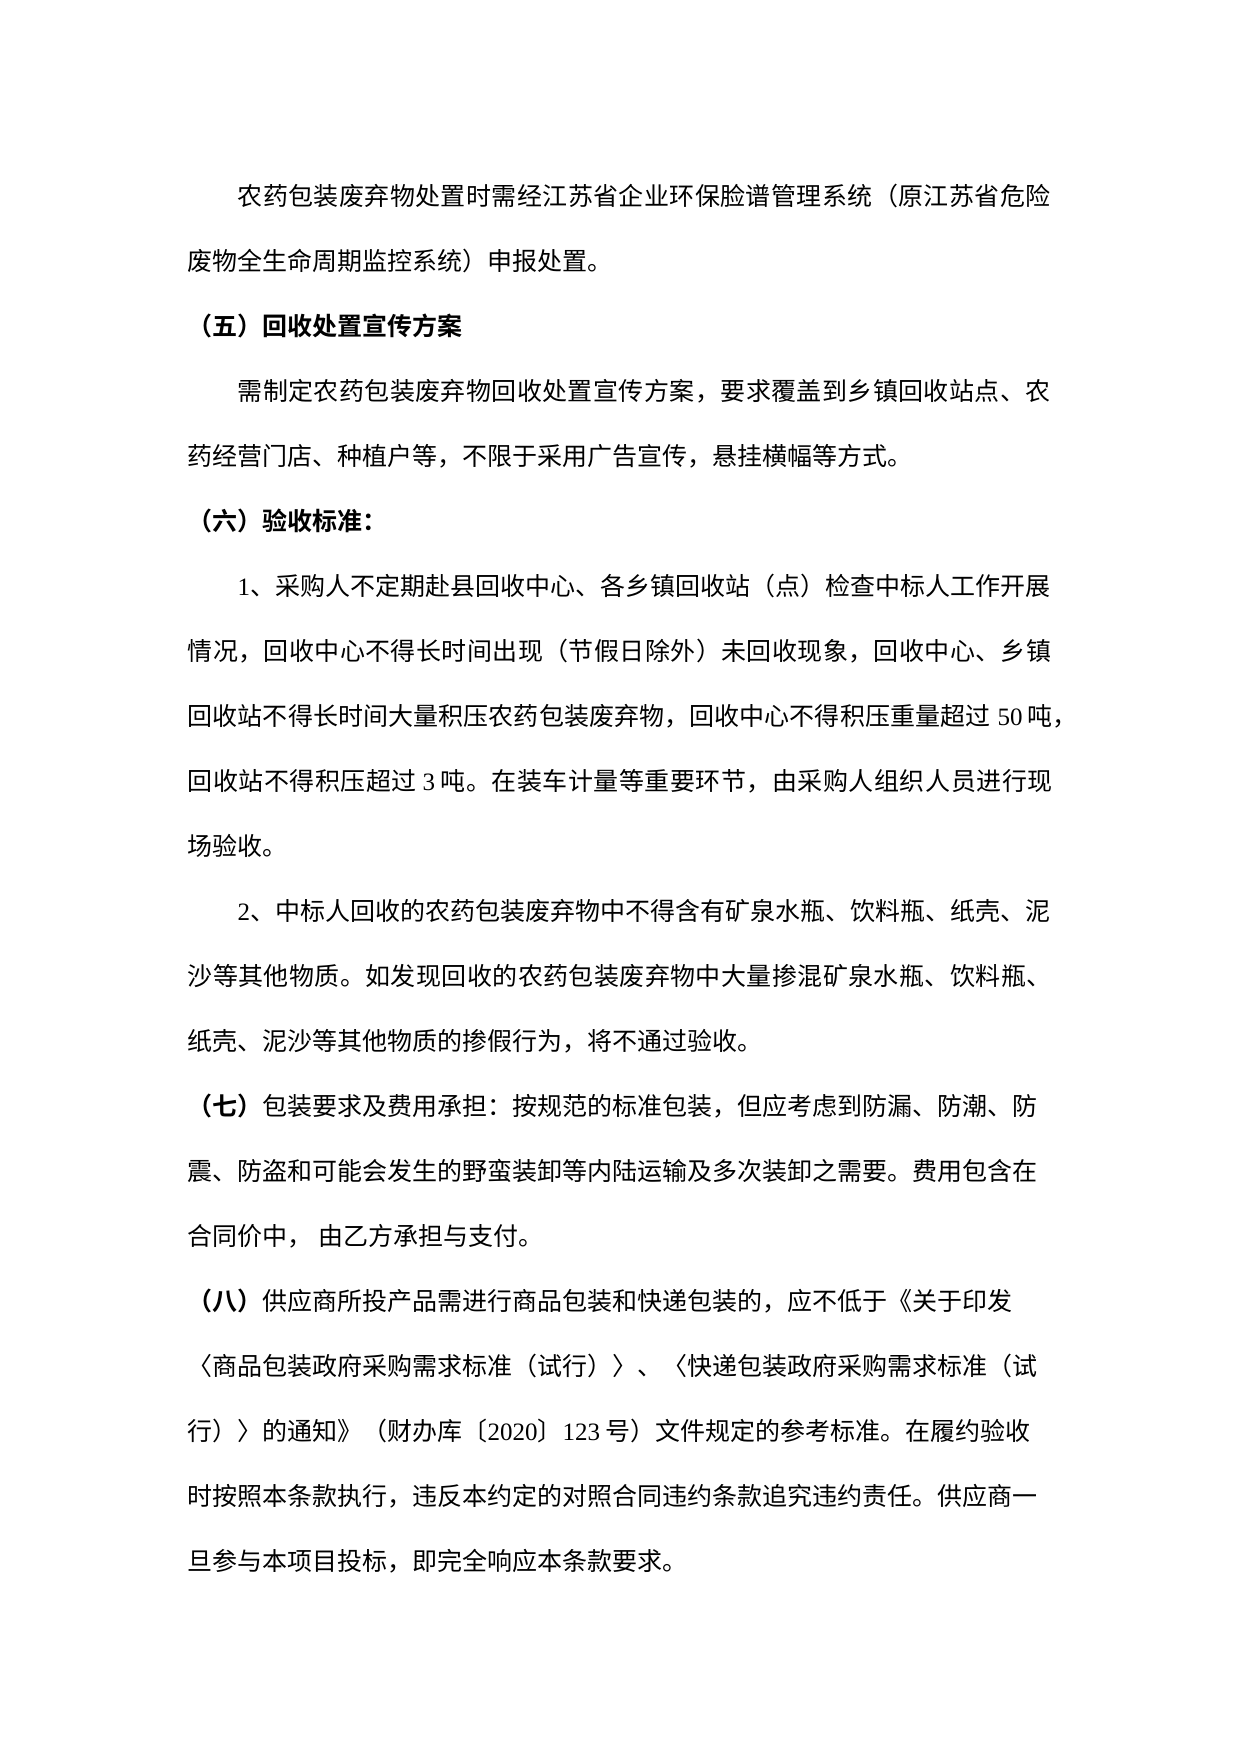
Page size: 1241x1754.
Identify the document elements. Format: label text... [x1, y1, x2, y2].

text 1、采购人不定期赴县回收中心、各乡镇回收站（点）检查中标人工作开展情况，回收中心不得长时间出现（节假日除外）未回收现象，回收中心、乡镇回收站不得长时间大量积压农药包装废弃物，回收中心不得积压重量超过50吨，回收站不得积压超过3吨。在装车计量等重要环节，由采购人组织人员进行现场验收。 [187, 552, 1053, 877]
text 需制定农药包装废弃物回收处置宣传方案，要求覆盖到乡镇回收站点、农药经营门店、种植户等，不限于采用广告宣传，悬挂横幅等方式。 [187, 357, 1053, 487]
text （七）包装要求及费用承担：按规范的标准包装，但应考虑到防漏、防潮、防震、防盗和可能会发生的野蛮装卸等内陆运输及多次装卸之需要。费用包含在合同价中， 由乙方承担与支付。 [187, 1072, 1053, 1267]
text （八）供应商所投产品需进行商品包装和快递包装的，应不低于《关于印发〈商品包装政府采购需求标准（试行）〉、〈快递包装政府采购需求标准（试行）〉的通知》（财办库〔2020〕123号）文件规定的参考标准。在履约验收时按照本条款执行，违反本约定的对照合同违约条款追究违约责任。供应商一旦参与本项目投标，即完全响应本条款要求。 [187, 1267, 1053, 1592]
text （六）验收标准： [187, 487, 1053, 552]
text 2、中标人回收的农药包装废弃物中不得含有矿泉水瓶、饮料瓶、纸壳、泥沙等其他物质。如发现回收的农药包装废弃物中大量掺混矿泉水瓶、饮料瓶、纸壳、泥沙等其他物质的掺假行为，将不通过验收。 [187, 877, 1053, 1072]
text （五）回收处置宣传方案 [187, 292, 1053, 357]
text 农药包装废弃物处置时需经江苏省企业环保脸谱管理系统（原江苏省危险废物全生命周期监控系统）申报处置。 [187, 162, 1053, 292]
